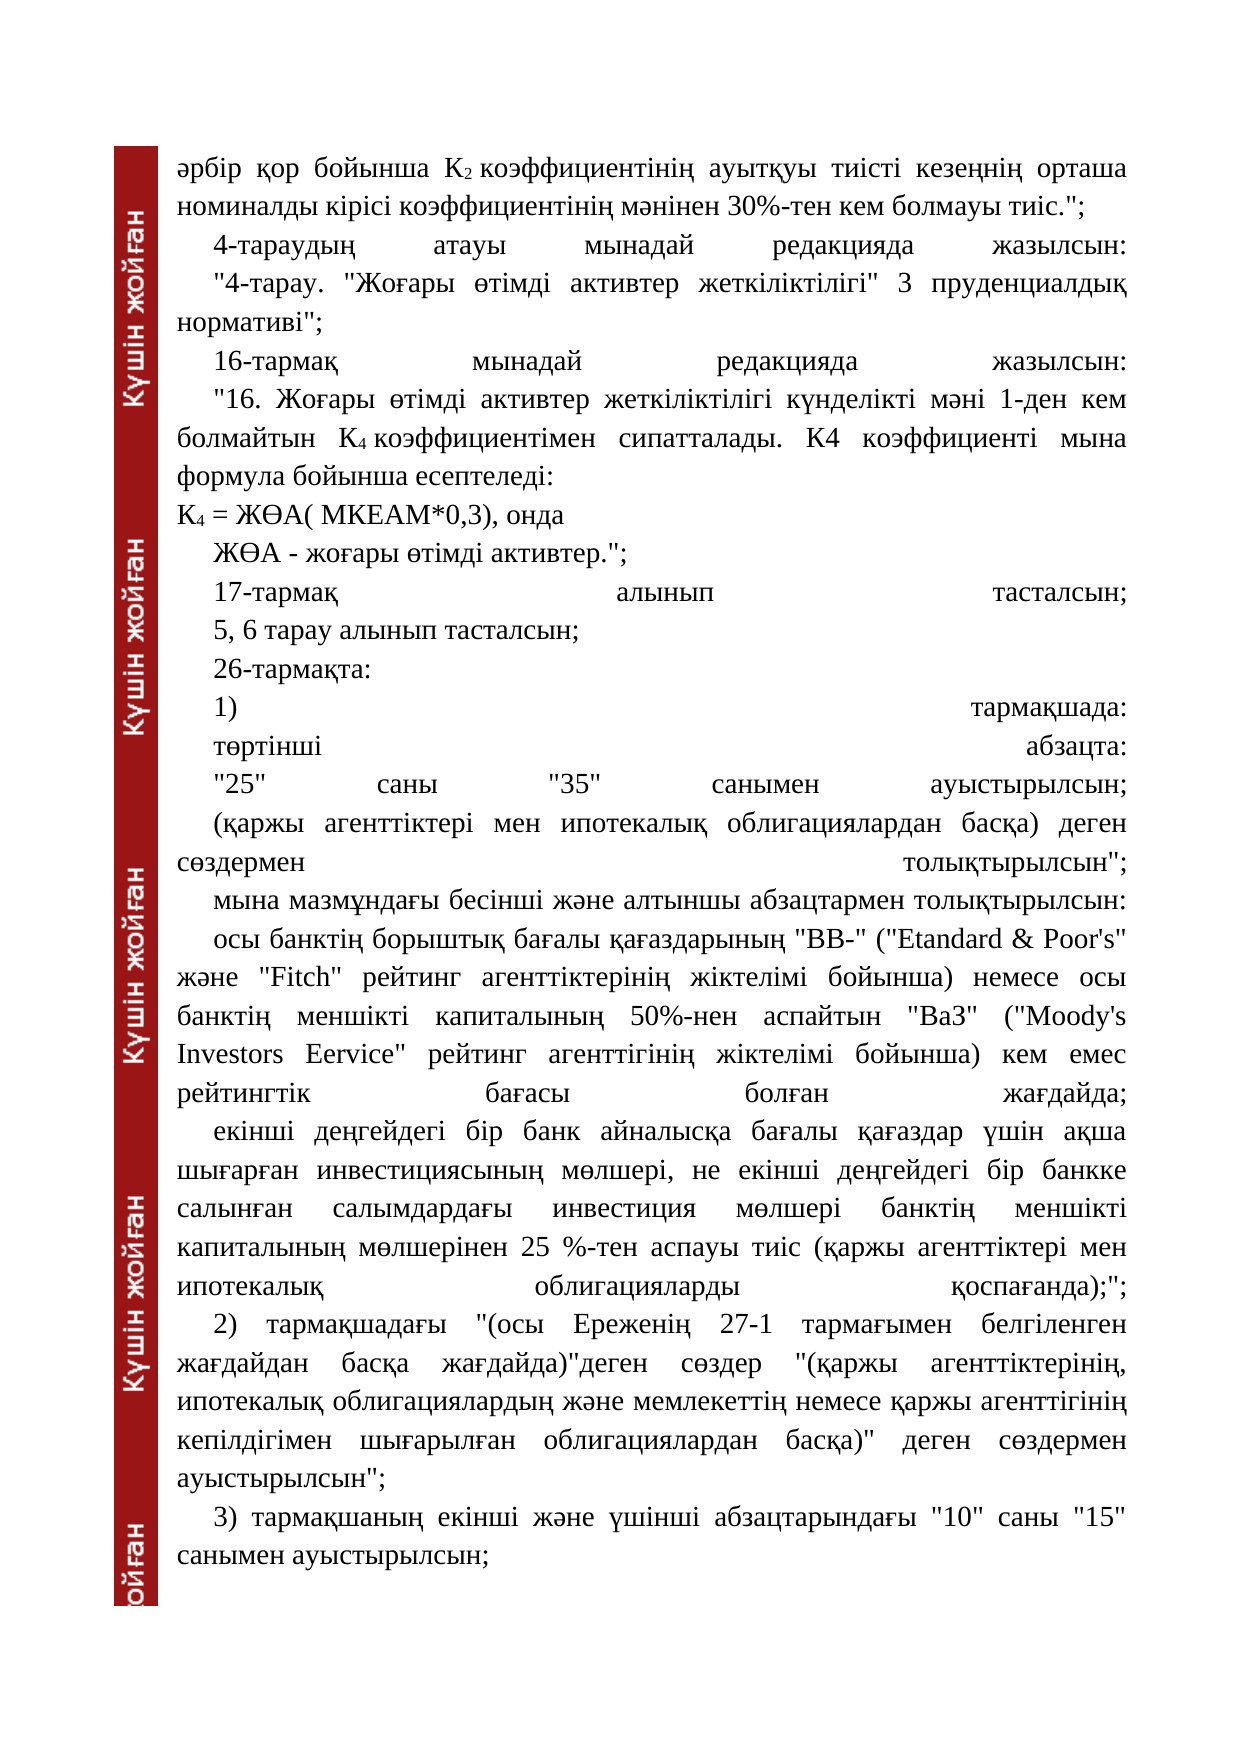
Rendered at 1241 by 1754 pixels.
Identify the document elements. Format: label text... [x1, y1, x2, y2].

picture [114, 530, 158, 535]
text 26-тармақта: 1) тармақшада: төртінші абзацта: "25" саны "35" санымен ауыстырылсын; (қаржы агенттіктері мен ипотекалық облигациялардан басқа) деген сөздермен толықтырылсын"; мына мазмұндағы бесінші және алтыншы абзацтармен толықтырылсын: осы банктің борыштық бағалы қағаздарының "ВВ-" ("Etandard & Poor's" және "Fіtch" рейтинг агенттіктерінің жіктелімі бойынша) немесе осы банктің меншікті капиталының 50%-нен аспайтын "ВаЗ" ("Moody's Investors Eervіce" рейтинг агенттігінің жіктелімі бойынша) кем емес рейтингтік бағасы болған жағдайда; екінші деңгейдегі бір банк айналысқа бағалы қағаздар үшін ақша шығарған инвестициясының мөлшері, не екінші деңгейдегі бір банкке салынған салымдардағы инвестиция мөлшері банктің меншікті капиталының мөлшерінен 25 %-тен аспауы тиіс (қаржы агенттіктері мен ипотекалық облигацияларды қоспағанда);"; 2) тармақшадағы "(осы Ереженің 27-1 тармағымен белгіленген жағдайдан басқа жағдайда)"деген сөздер "(қаржы агенттіктерінің, ипотекалық облигациялардың және мемлекеттің немесе қаржы агенттігінің кепілдігімен шығарылған облигациялардан басқа)" деген сөздермен ауыстырылсын"; 3) тармақшаның екінші және үшінші абзацтарындағы "10" саны "15" санымен ауыстырылсын; [112, 651, 1128, 1571]
picture [114, 146, 158, 150]
picture [114, 492, 158, 497]
text 16-тармақ мынадай редакцияда жазылсын: "16. Жоғары өтімді активтер жеткіліктілігі күнделікті мәні 1-ден кем болмайтын К 4 коэффициентімен сипатталады. К4 коэффициенті мына формула бойынша есептеледі: [112, 343, 1128, 492]
text К 4 = ЖӨА( МКЕАМ*0,3), онда [112, 497, 1128, 530]
picture [114, 569, 158, 574]
text 17-тармақ алынып тасталсын; 5, 6 тарау алынып тасталсын; [112, 574, 1128, 646]
text ЖӨА - жоғары өтімді активтер."; [112, 535, 1128, 569]
picture [114, 338, 158, 343]
picture [114, 1571, 158, 1606]
picture [114, 646, 158, 651]
text 4-тараудың атауы мынадай редакцияда жазылсын: "4-тарау. "Жоғары өтімді активтер жеткіліктілігі" 3 пруденциалдық нормативі"; [112, 227, 1128, 338]
picture [114, 222, 158, 227]
